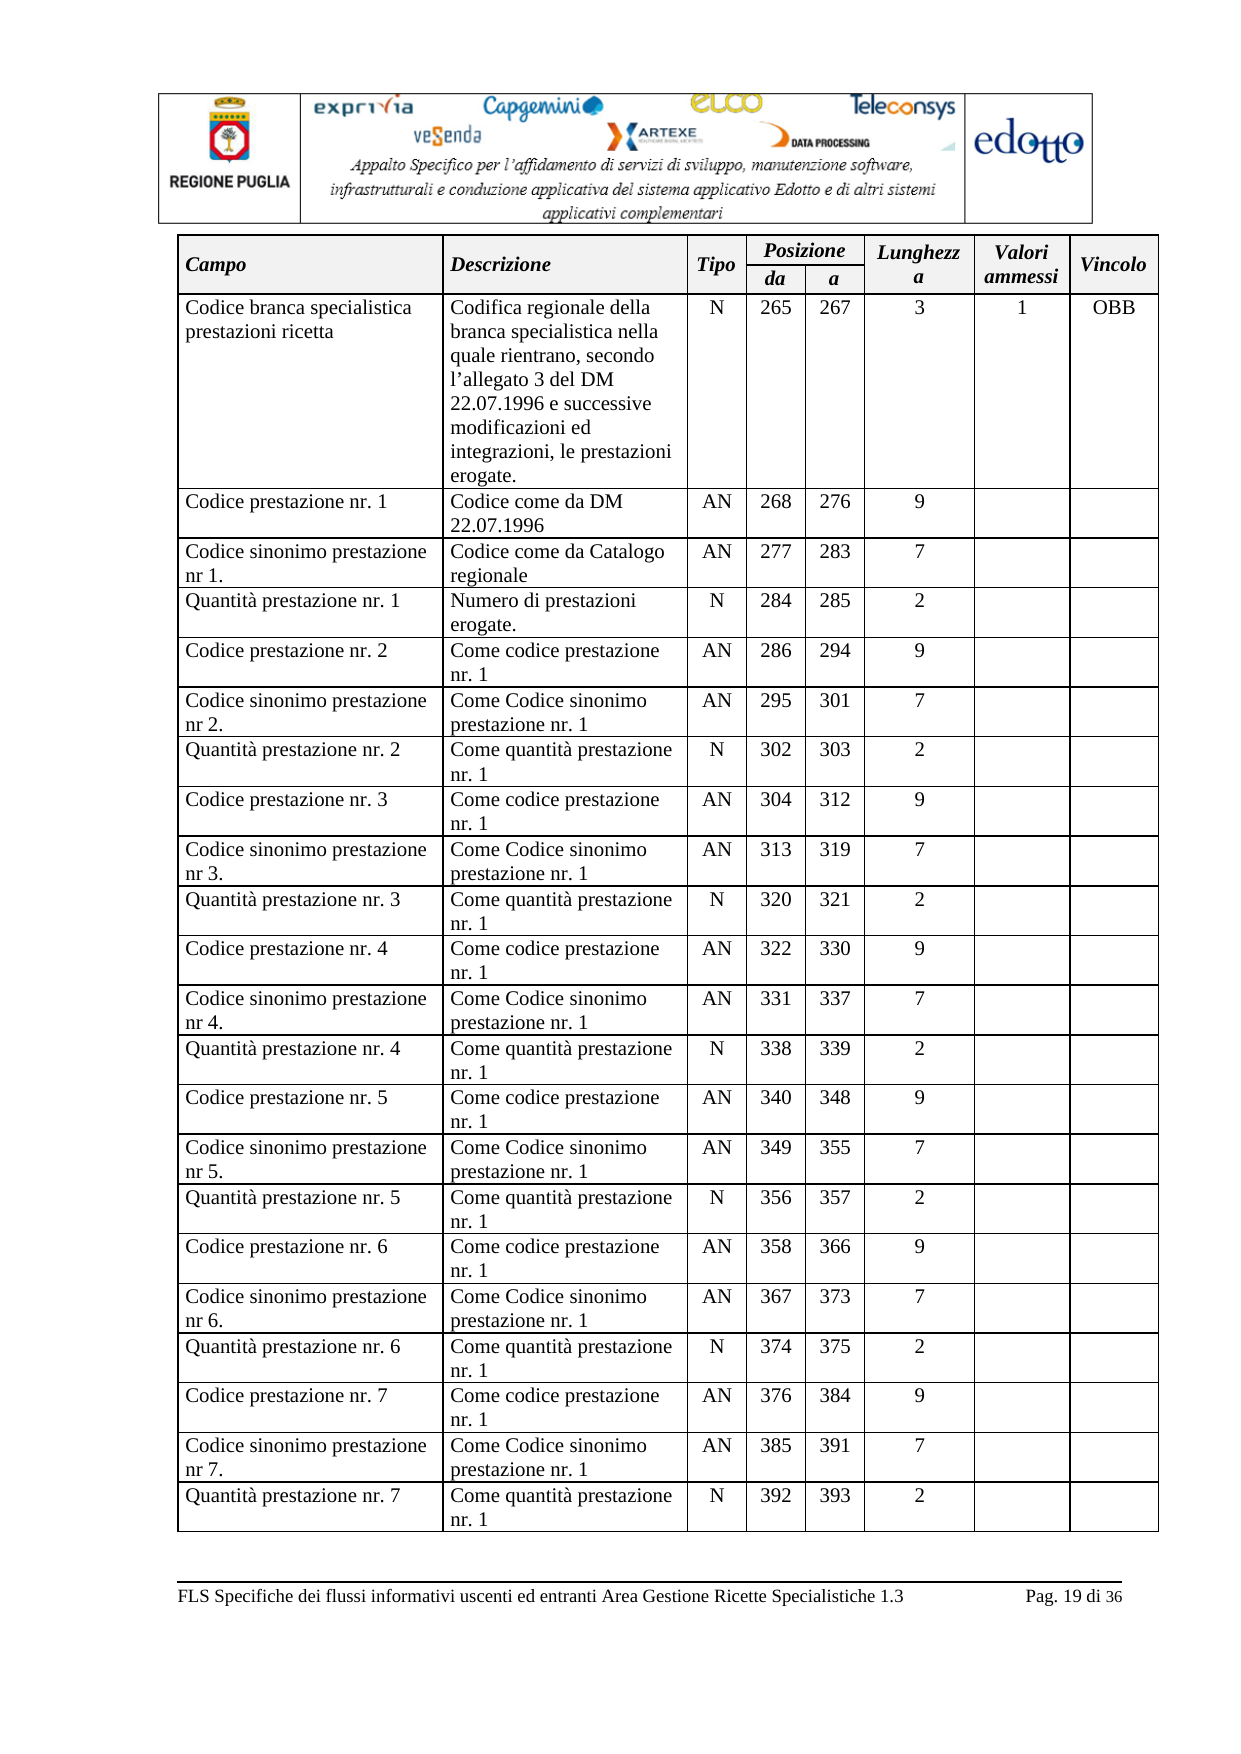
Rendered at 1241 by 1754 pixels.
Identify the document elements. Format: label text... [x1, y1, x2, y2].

table_cell [975, 1383, 1069, 1431]
table_cell Codice sinonimo prestazione nr 2. [179, 688, 442, 736]
table_cell Come quantità prestazione nr. 1 [444, 1036, 687, 1084]
table_cell [1071, 1135, 1158, 1183]
table_cell Come codice prestazione nr. 1 [444, 638, 687, 686]
table_cell 1 [975, 295, 1069, 487]
table_cell AN [688, 1433, 746, 1481]
table_cell 2 [865, 737, 974, 786]
table_cell Come quantità prestazione nr. 1 [444, 1185, 687, 1233]
table_cell [975, 1433, 1069, 1481]
table_cell AN [688, 539, 746, 587]
table_cell 268 [747, 489, 805, 537]
table_cell [1071, 936, 1158, 984]
table_cell [1071, 1334, 1158, 1382]
table_cell [1071, 787, 1158, 835]
table_cell [1071, 1383, 1158, 1431]
table_cell 2 [865, 1334, 974, 1382]
table_cell [975, 539, 1069, 587]
table_cell 349 [747, 1135, 805, 1183]
table_cell Come quantità prestazione nr. 1 [444, 737, 687, 786]
table_cell Come codice prestazione nr. 1 [444, 1085, 687, 1133]
table_cell 2 [865, 887, 974, 934]
table_cell 7 [865, 837, 974, 885]
table_cell 2 [865, 588, 974, 636]
table_cell 7 [865, 1433, 974, 1481]
table_header Descrizione [444, 236, 687, 293]
picture [153, 87, 1101, 231]
table_cell AN [688, 1135, 746, 1183]
table_cell 393 [806, 1483, 864, 1531]
table_cell Codice prestazione nr. 2 [179, 638, 442, 686]
table_cell Quantità prestazione nr. 3 [179, 887, 442, 934]
table_cell [975, 986, 1069, 1034]
table_cell Codice sinonimo prestazione nr 3. [179, 837, 442, 885]
table_header Lunghezza [865, 236, 974, 293]
table_cell 7 [865, 539, 974, 587]
table_cell OBB [1071, 295, 1158, 487]
table_cell 301 [806, 688, 864, 736]
table_cell 277 [747, 539, 805, 587]
table_cell Come Codice sinonimo prestazione nr. 1 [444, 837, 687, 885]
table_cell Come Codice sinonimo prestazione nr. 1 [444, 1284, 687, 1332]
table_cell [1071, 489, 1158, 537]
table_cell AN [688, 1383, 746, 1431]
table_cell [1071, 1085, 1158, 1133]
table_cell AN [688, 688, 746, 736]
table_header Campo [179, 236, 442, 293]
table_cell AN [688, 986, 746, 1034]
table_cell da [747, 266, 805, 293]
table_cell 320 [747, 887, 805, 934]
table_cell Come Codice sinonimo prestazione nr. 1 [444, 688, 687, 736]
table_cell [1071, 588, 1158, 636]
table_cell Codice sinonimo prestazione nr 5. [179, 1135, 442, 1183]
table_cell 338 [747, 1036, 805, 1084]
table_cell [975, 588, 1069, 636]
table_cell Come Codice sinonimo prestazione nr. 1 [444, 986, 687, 1034]
table_cell Numero di prestazioni erogate. [444, 588, 687, 636]
table_cell 295 [747, 688, 805, 736]
table_cell 9 [865, 1234, 974, 1282]
table_cell AN [688, 1085, 746, 1133]
table_cell 9 [865, 936, 974, 984]
table_cell 356 [747, 1185, 805, 1233]
table_cell 2 [865, 1185, 974, 1233]
table_cell Come quantità prestazione nr. 1 [444, 1483, 687, 1531]
table_cell 322 [747, 936, 805, 984]
table_header Vincolo [1071, 236, 1158, 293]
table_cell N [688, 1036, 746, 1084]
table_cell [1071, 539, 1158, 587]
table_cell Quantità prestazione nr. 4 [179, 1036, 442, 1084]
table_cell 319 [806, 837, 864, 885]
table_cell 376 [747, 1383, 805, 1431]
table_cell 330 [806, 936, 864, 984]
table_cell 339 [806, 1036, 864, 1084]
table_cell [975, 887, 1069, 934]
table_cell [1071, 1234, 1158, 1282]
table_cell Come Codice sinonimo prestazione nr. 1 [444, 1433, 687, 1481]
table_cell [975, 638, 1069, 686]
table_cell Codice sinonimo prestazione nr 4. [179, 986, 442, 1034]
table_cell Codice come da DM 22.07.1996 [444, 489, 687, 537]
table_cell 312 [806, 787, 864, 835]
table_cell [1071, 887, 1158, 934]
table_cell Codice come da Catalogo regionale [444, 539, 687, 587]
table_header Valori ammessi [975, 236, 1069, 293]
table_cell 304 [747, 787, 805, 835]
table_cell [975, 936, 1069, 984]
table_cell [1071, 1433, 1158, 1481]
table_cell [975, 1334, 1069, 1382]
table_cell AN [688, 638, 746, 686]
table_cell Quantità prestazione nr. 7 [179, 1483, 442, 1531]
table_cell Come quantità prestazione nr. 1 [444, 887, 687, 934]
table_cell 7 [865, 688, 974, 736]
table_cell a [806, 266, 864, 293]
table_cell [975, 1185, 1069, 1233]
table_cell 267 [806, 295, 864, 487]
table_cell AN [688, 837, 746, 885]
table_cell 9 [865, 1383, 974, 1431]
table_cell 302 [747, 737, 805, 786]
table_cell 373 [806, 1284, 864, 1332]
table_cell 265 [747, 295, 805, 487]
table_cell AN [688, 489, 746, 537]
table_cell 283 [806, 539, 864, 587]
table_cell N [688, 1483, 746, 1531]
table_cell [1071, 986, 1158, 1034]
table_cell Come codice prestazione nr. 1 [444, 936, 687, 984]
table_cell 285 [806, 588, 864, 636]
table_cell [975, 1135, 1069, 1183]
table_cell Codifica regionale della branca specialistica nella quale rientrano, secondo l’allegato 3 del DM 22.07.1996 e successive modificazioni ed integrazioni, le prestazioni erogate. [444, 295, 687, 487]
table_header Tipo [688, 236, 746, 293]
table_cell [1071, 1036, 1158, 1084]
table_cell N [688, 1185, 746, 1233]
table_cell Codice prestazione nr. 7 [179, 1383, 442, 1431]
table_cell [1071, 737, 1158, 786]
table_cell [1071, 1284, 1158, 1332]
table_cell 385 [747, 1433, 805, 1481]
table_cell 355 [806, 1135, 864, 1183]
table_cell Quantità prestazione nr. 5 [179, 1185, 442, 1233]
table_cell 340 [747, 1085, 805, 1133]
table_cell Codice sinonimo prestazione nr 1. [179, 539, 442, 587]
table_cell [1071, 837, 1158, 885]
table_cell 9 [865, 638, 974, 686]
table_cell 7 [865, 1284, 974, 1332]
table_cell Come Codice sinonimo prestazione nr. 1 [444, 1135, 687, 1183]
table_cell 2 [865, 1036, 974, 1084]
table_cell AN [688, 1284, 746, 1332]
table_cell 391 [806, 1433, 864, 1481]
table_cell Quantità prestazione nr. 2 [179, 737, 442, 786]
table_cell 384 [806, 1383, 864, 1431]
table_cell AN [688, 936, 746, 984]
table_cell [975, 1085, 1069, 1133]
table_cell [975, 1483, 1069, 1531]
table_cell 358 [747, 1234, 805, 1282]
table_cell N [688, 1334, 746, 1382]
table_cell Quantità prestazione nr. 6 [179, 1334, 442, 1382]
table_cell [975, 787, 1069, 835]
table_cell [1071, 1483, 1158, 1531]
table_cell N [688, 737, 746, 786]
table_cell 9 [865, 787, 974, 835]
table_cell 2 [865, 1483, 974, 1531]
table_cell 9 [865, 1085, 974, 1133]
table_cell N [688, 887, 746, 934]
table_cell Codice sinonimo prestazione nr 6. [179, 1284, 442, 1332]
table_cell 392 [747, 1483, 805, 1531]
table_cell 286 [747, 638, 805, 686]
table_cell AN [688, 787, 746, 835]
table_cell AN [688, 1234, 746, 1282]
table_cell Codice prestazione nr. 4 [179, 936, 442, 984]
table_cell Quantità prestazione nr. 1 [179, 588, 442, 636]
table_cell N [688, 295, 746, 487]
table_cell 337 [806, 986, 864, 1034]
table_cell Codice prestazione nr. 3 [179, 787, 442, 835]
table_cell 303 [806, 737, 864, 786]
table_cell 276 [806, 489, 864, 537]
table_cell N [688, 588, 746, 636]
table_cell 9 [865, 489, 974, 537]
table_cell [1071, 688, 1158, 736]
table_cell Come codice prestazione nr. 1 [444, 787, 687, 835]
table_cell 348 [806, 1085, 864, 1133]
table_cell Codice prestazione nr. 6 [179, 1234, 442, 1282]
table_cell 367 [747, 1284, 805, 1332]
table_cell 374 [747, 1334, 805, 1382]
table_cell [975, 1284, 1069, 1332]
table_cell 357 [806, 1185, 864, 1233]
table_cell 7 [865, 986, 974, 1034]
table_cell Codice sinonimo prestazione nr 7. [179, 1433, 442, 1481]
table_cell Come codice prestazione nr. 1 [444, 1383, 687, 1431]
table_cell [975, 1234, 1069, 1282]
table_cell [975, 837, 1069, 885]
table_cell 294 [806, 638, 864, 686]
table_header Posizione [747, 236, 864, 264]
table_cell [975, 1036, 1069, 1084]
table_cell [1071, 1185, 1158, 1233]
table_cell Codice prestazione nr. 5 [179, 1085, 442, 1133]
table_cell 7 [865, 1135, 974, 1183]
table_cell 284 [747, 588, 805, 636]
table_cell [975, 737, 1069, 786]
table_cell 375 [806, 1334, 864, 1382]
table_cell 313 [747, 837, 805, 885]
table_cell Come quantità prestazione nr. 1 [444, 1334, 687, 1382]
table_cell 3 [865, 295, 974, 487]
table_cell Come codice prestazione nr. 1 [444, 1234, 687, 1282]
table_cell 331 [747, 986, 805, 1034]
table_cell [975, 489, 1069, 537]
table_cell Codice prestazione nr. 1 [179, 489, 442, 537]
table_cell 321 [806, 887, 864, 934]
table_cell Codice branca specialistica prestazioni ricetta [179, 295, 442, 487]
table_cell [975, 688, 1069, 736]
table_cell [1071, 638, 1158, 686]
table_cell 366 [806, 1234, 864, 1282]
